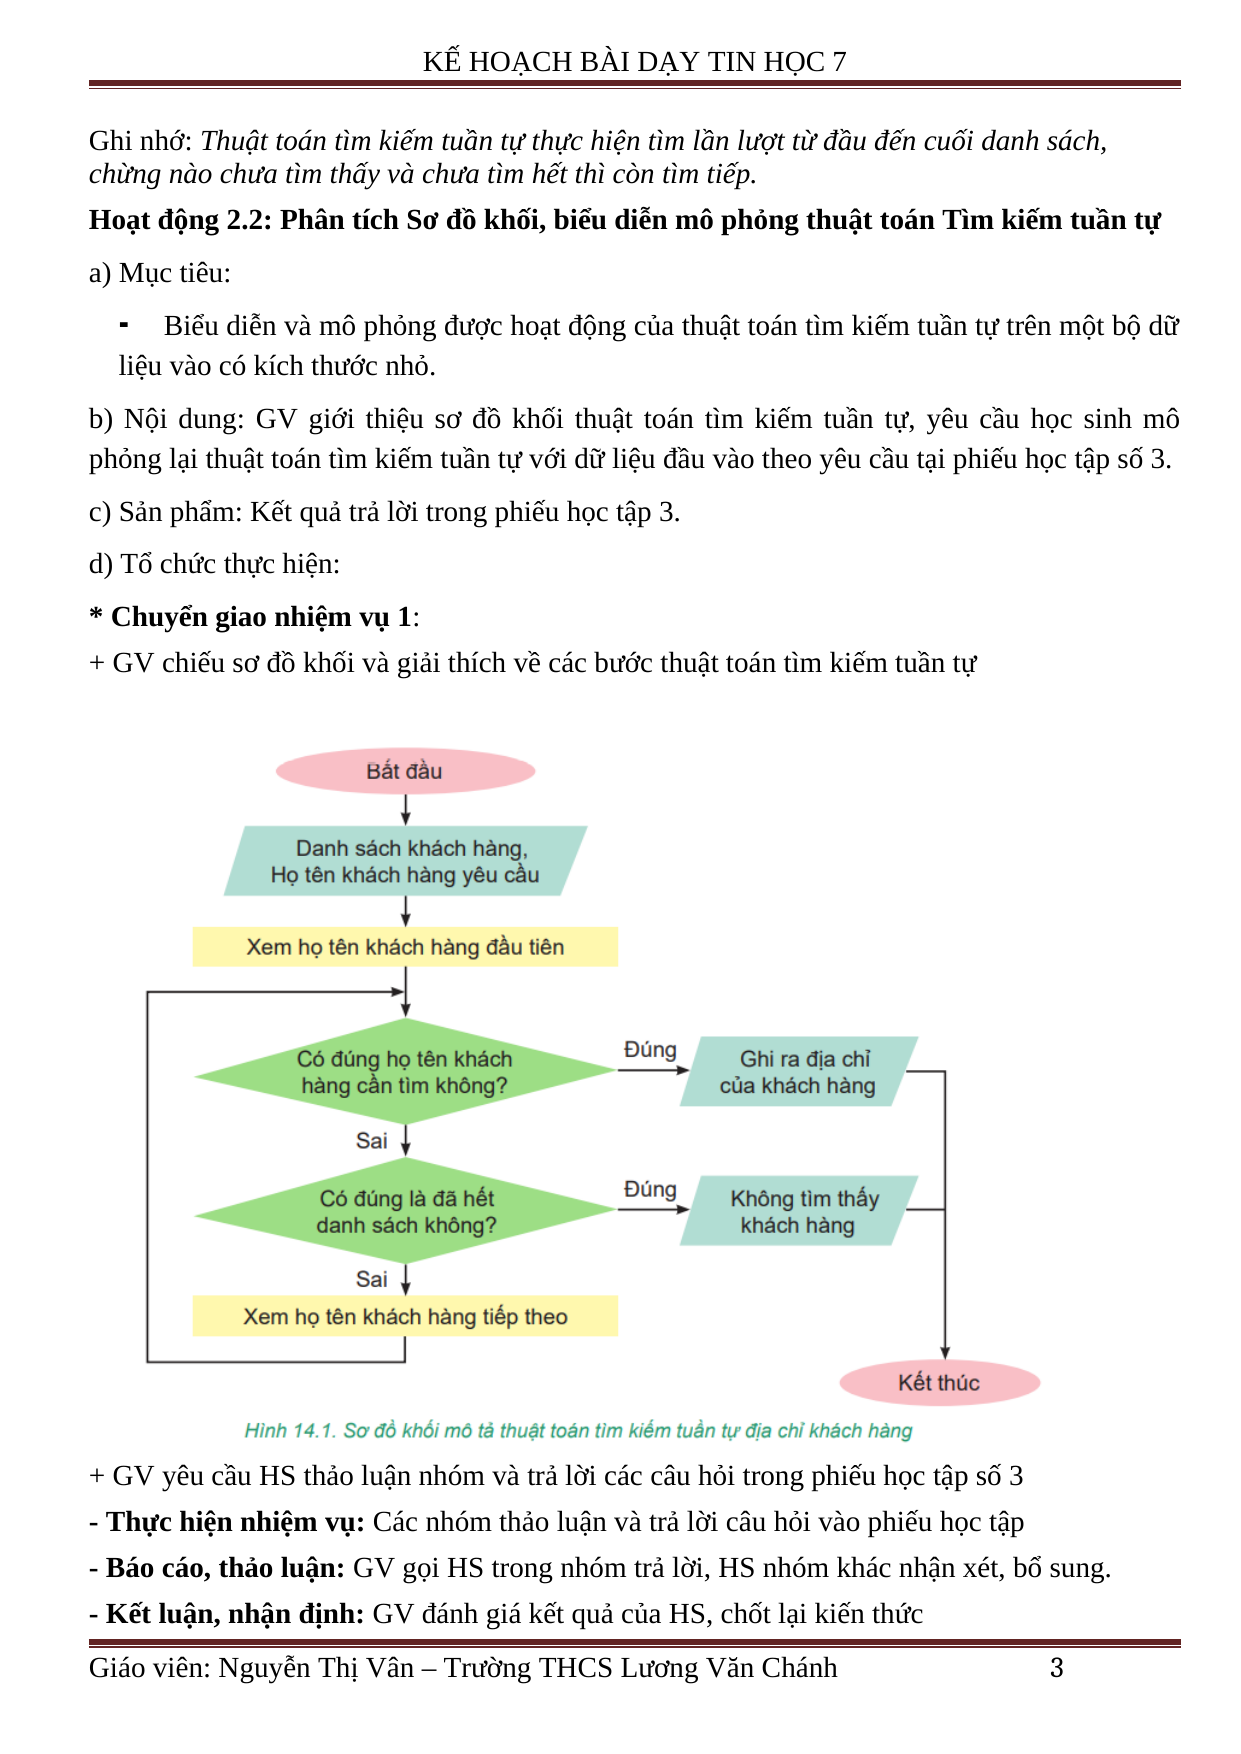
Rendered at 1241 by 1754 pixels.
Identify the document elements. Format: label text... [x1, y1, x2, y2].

picture [88, 691, 1063, 1446]
text Ghi nhớ: Thuật toán tìm kiếm tuần tự thực hiện tìm lần lượt từ đầu đến cuối danh sách, chừng nào chưa tìm thấy và chưa tìm hết thì còn tìm tiếp. [89, 123, 1181, 190]
text Hoạt động 2.2: Phân tích Sơ đồ khối, biểu diễn mô phỏng thuật toán Tìm kiếm tuần tự [89, 202, 1181, 236]
text + GV chiếu sơ đồ khối và giải thích về các bước thuật toán tìm kiếm tuần tự [89, 645, 1181, 679]
text b) Nội dung: GV giới thiệu sơ đồ khối thuật toán tìm kiếm tuần tự, yêu cầu học sinh mô phỏng lại thuật toán tìm kiếm tuần tự với dữ liệu đầu vào theo yêu cầu tại phiếu học tập số 3. [89, 401, 1181, 474]
text - Thực hiện nhiệm vụ: Các nhóm thảo luận và trả lời câu hỏi vào phiếu học tập [89, 1504, 1181, 1538]
list Biểu diễn và mô phỏng được hoạt động của thuật toán tìm kiếm tuần tự trên một bộ dữ liệu vào có kích thước nhỏ. [118, 308, 1181, 382]
text + GV yêu cầu HS thảo luận nhóm và trả lời các câu hỏi trong phiếu học tập số 3 [89, 1458, 1181, 1492]
text a) Mục tiêu: [89, 255, 1181, 289]
text - Báo cáo, thảo luận: GV gọi HS trong nhóm trả lời, HS nhóm khác nhận xét, bổ sung. [89, 1551, 1181, 1584]
text - Kết luận, nhận định: GV đánh giá kết quả của HS, chốt lại kiến thức [89, 1597, 1181, 1630]
text c) Sản phẩm: Kết quả trả lời trong phiếu học tập 3. [89, 494, 1181, 527]
text d) Tổ chức thực hiện: [89, 546, 1181, 580]
text * Chuyển giao nhiệm vụ 1: [89, 599, 1181, 633]
